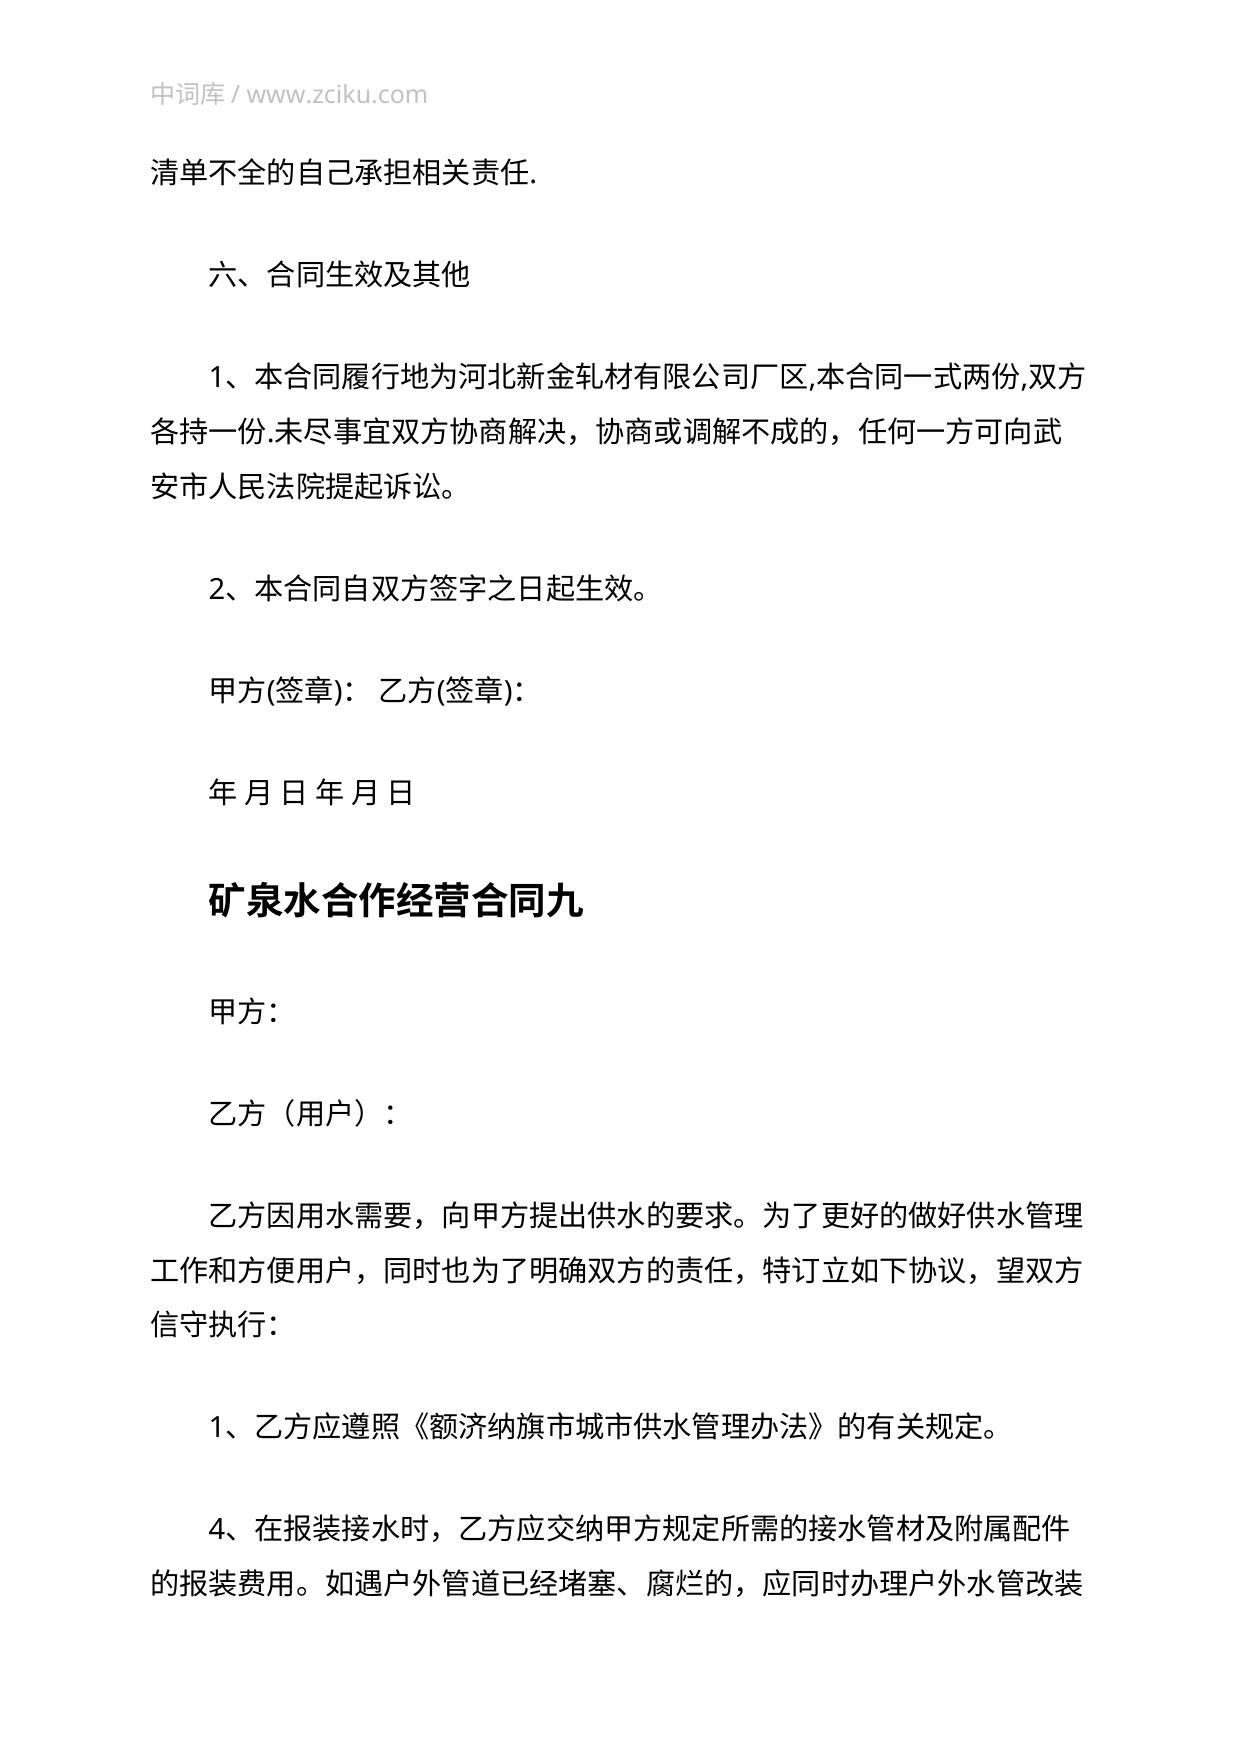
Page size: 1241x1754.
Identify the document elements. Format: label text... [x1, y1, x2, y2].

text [150, 1506, 1090, 1603]
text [150, 150, 1090, 192]
text 六、合同生效及其他 [150, 252, 1090, 294]
text 2、本合同自双方签字之日起生效。 [150, 566, 1090, 608]
text 1、本合同履行地为河北新金轧材有限公司厂区,本合同一式两份,双方各持一份.未尽事宜双方协商解决，协商或调解不成的，任何一方可向武安市人民法院提起诉讼。 [150, 354, 1090, 506]
text 甲方： [150, 989, 1090, 1031]
text 甲方(签章)： 乙方(签章)： [150, 667, 1090, 710]
text 乙方因用水需要，向甲方提出供水的要求。为了更好的做好供水管理工作和方便用户，同时也为了明确双方的责任，特订立如下协议，望双方信守执行： [150, 1192, 1090, 1344]
text 矿泉水合作经营合同九 [150, 871, 1090, 926]
text 乙方（用户）： [150, 1090, 1090, 1133]
text 1、乙方应遵照《额济纳旗市城市供水管理办法》的有关规定。 [150, 1404, 1090, 1446]
text 年 月 日 年 月 日 [150, 769, 1090, 812]
